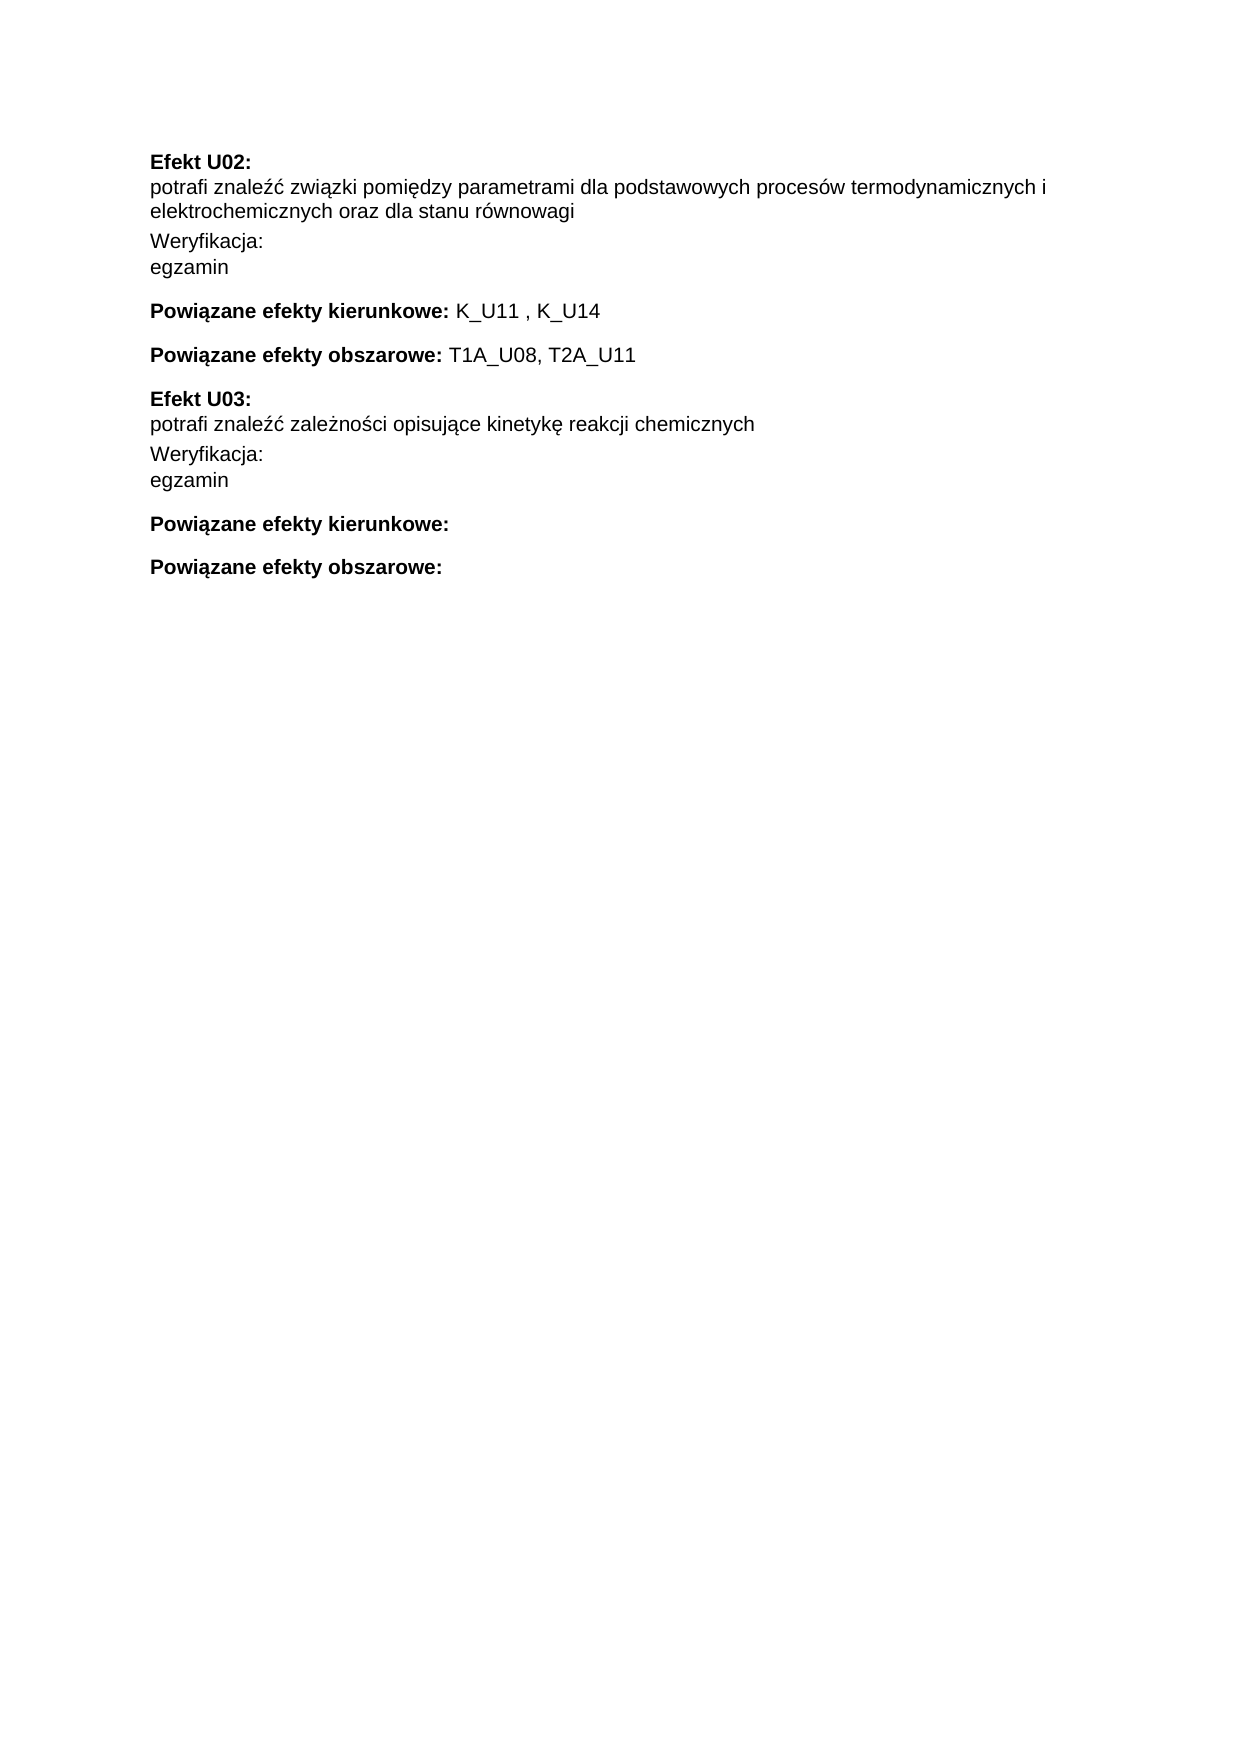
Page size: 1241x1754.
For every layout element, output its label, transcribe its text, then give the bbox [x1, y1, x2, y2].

text Powiązane efekty kierunkowe: K_U11 , K_U14 [150, 299, 1090, 323]
text potrafi znaleźć zależności opisujące kinetykę reakcji chemicznych [150, 411, 1090, 435]
text Efekt U02: [150, 150, 1090, 174]
text Powiązane efekty obszarowe: [150, 555, 1090, 579]
text Powiązane efekty kierunkowe: [150, 511, 1090, 535]
text Weryfikacja: [150, 229, 1090, 253]
text egzamin [150, 255, 1090, 279]
text Powiązane efekty obszarowe: T1A_U08, T2A_U11 [150, 343, 1090, 367]
text Efekt U03: [150, 386, 1090, 410]
text potrafi znaleźć związki pomiędzy parametrami dla podstawowych procesów termodynamicznych i elektrochemicznych oraz dla stanu równowagi [150, 175, 1090, 223]
text egzamin [150, 468, 1090, 492]
text Weryfikacja: [150, 442, 1090, 466]
